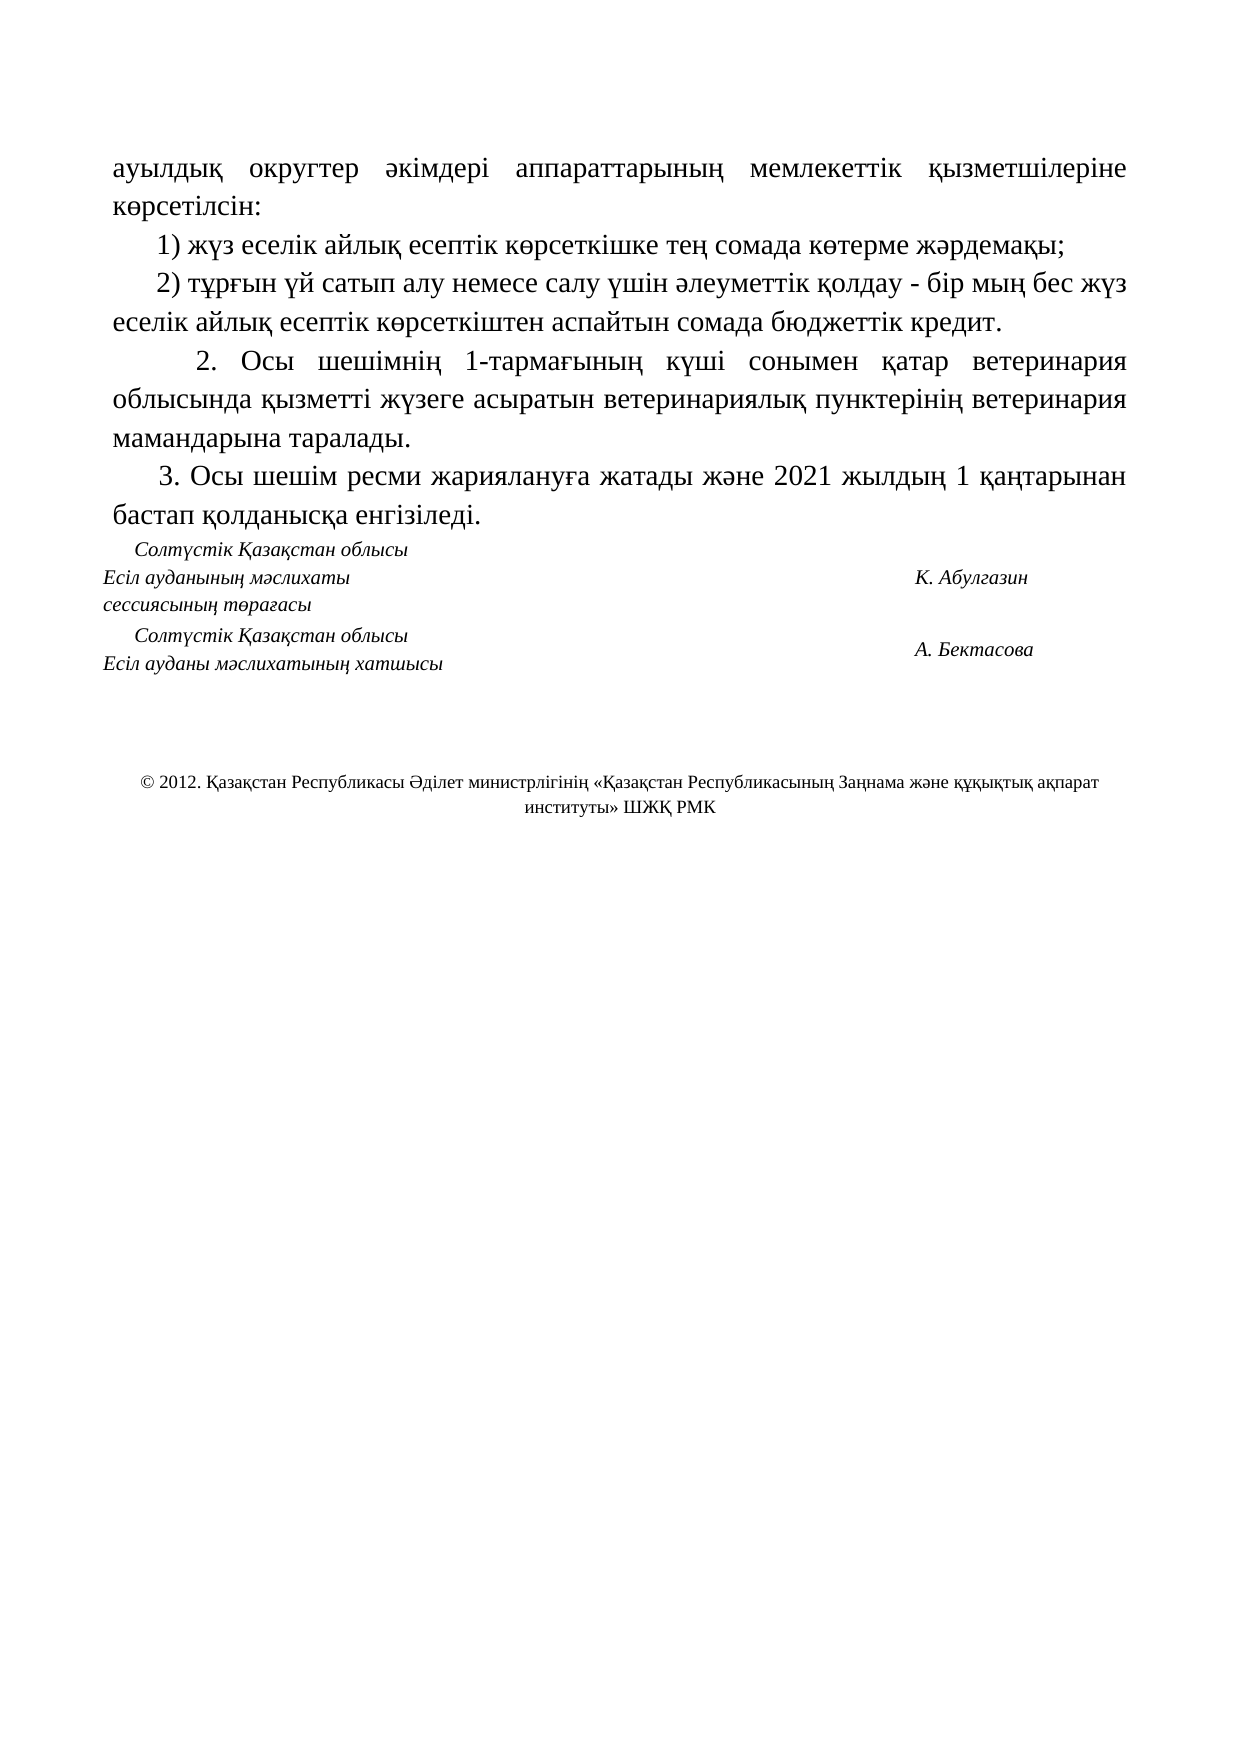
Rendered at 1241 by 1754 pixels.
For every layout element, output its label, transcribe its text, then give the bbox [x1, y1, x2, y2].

text © 2012. Қазақстан Республикасы Әділет министрлігінің «Қазақстан Республикасының Заңнама және құқықтық ақпарат институты» ШЖҚ РМК [112, 771, 1128, 817]
text 1) жүз еселік айлық есептік көрсеткішке тең сомада көтерме жәрдемақы; [112, 227, 1128, 261]
text 2. Осы шешімнің 1-тармағының күші сонымен қатар ветеринария облысында қызметті жүзеге асыратын ветеринариялық пунктерінің ветеринария мамандарына таралады. [112, 343, 1128, 453]
text 3. Осы шешім ресми жариялануға жатады және 2021 жылдың 1 қаңтарынан бастап қолданысқа енгізіледі. [112, 458, 1128, 530]
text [112, 150, 1128, 222]
table_header К. Абулгазин [913, 535, 1240, 622]
table_cell А. Бектасова [913, 622, 1240, 680]
table_header Солтүстік Қазақстан облысы Есіл ауданының мәслихаты сессиясының төрағасы [101, 535, 913, 622]
table_cell Солтүстік Қазақстан облысы Есіл ауданы мәслихатының хатшысы [101, 622, 913, 680]
text 2) тұрғын үй сатып алу немесе салу үшін әлеуметтік қолдау - бір мың бес жүз еселік айлық есептік көрсеткіштен аспайтын сомада бюджеттік кредит. [112, 266, 1128, 338]
